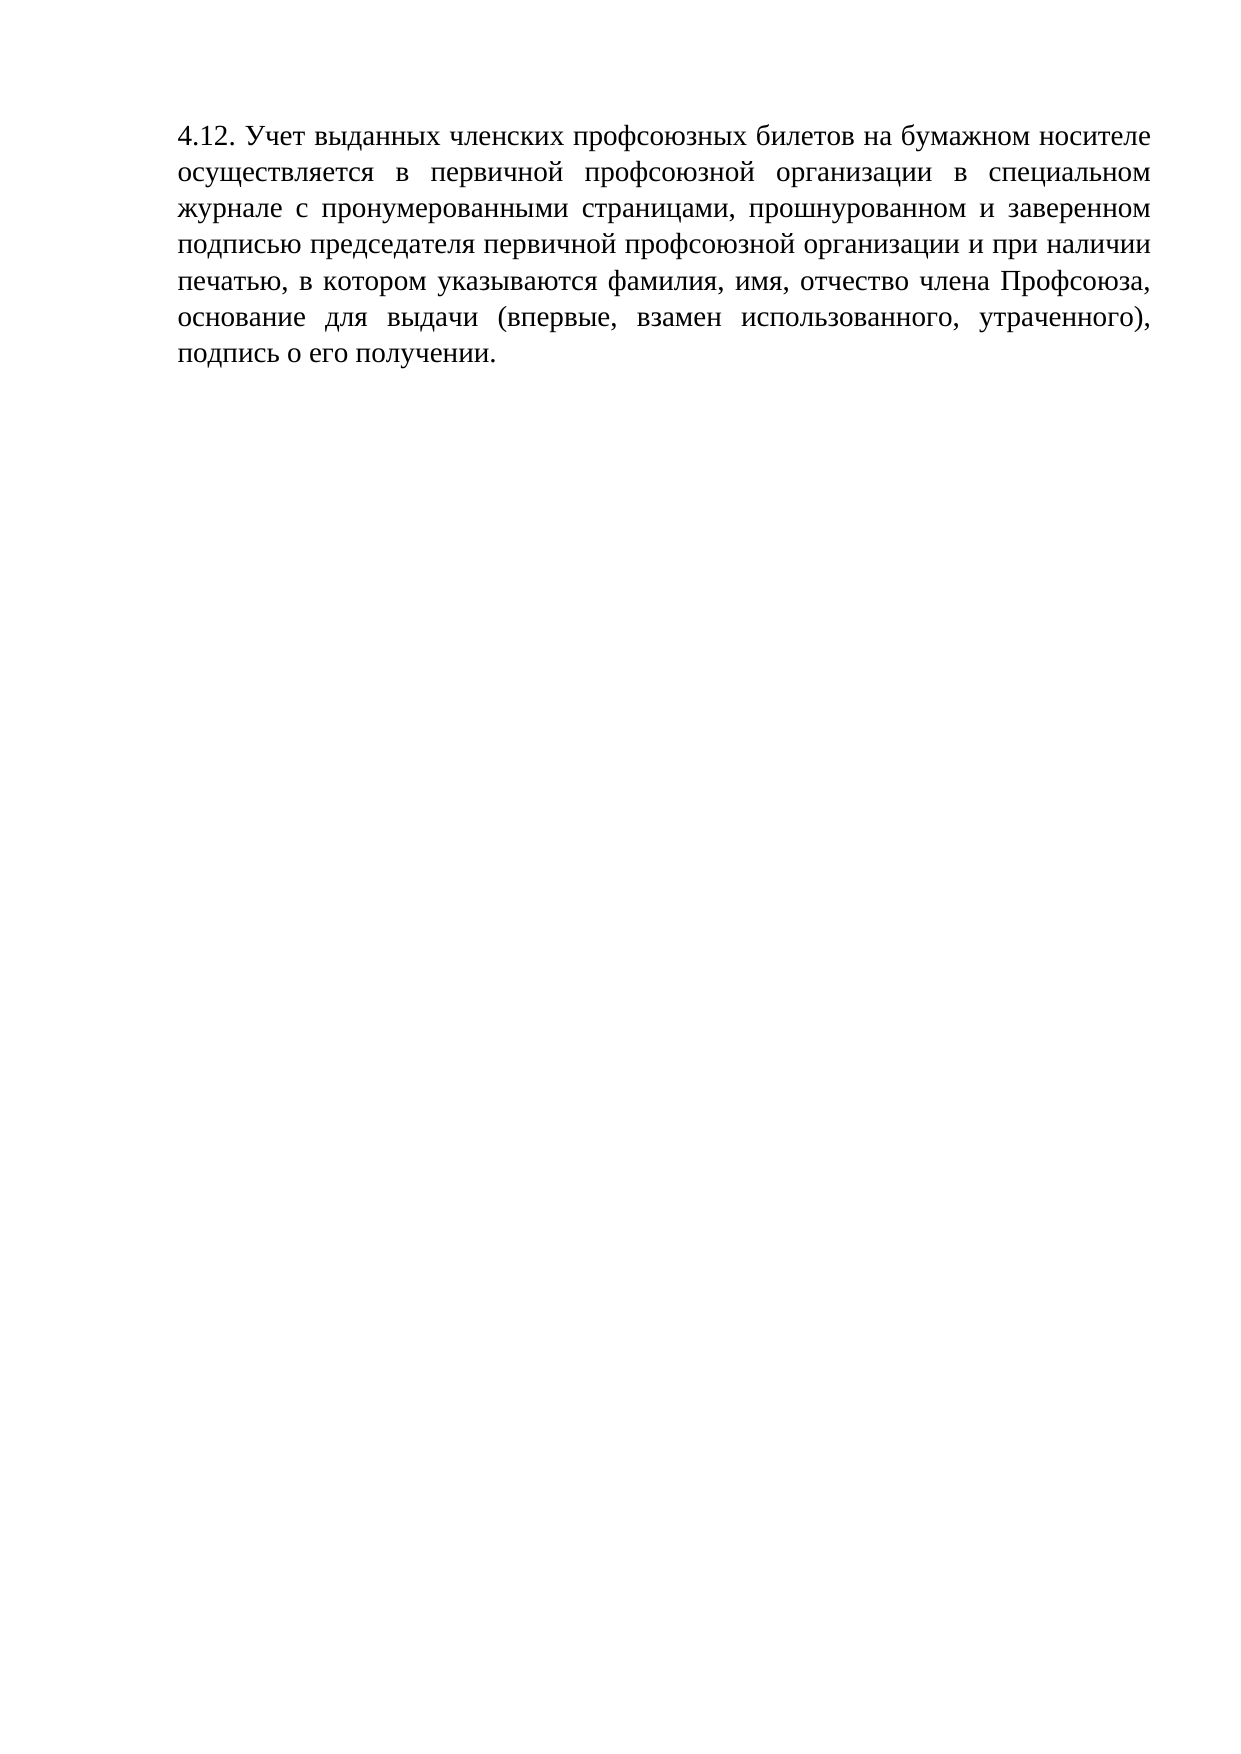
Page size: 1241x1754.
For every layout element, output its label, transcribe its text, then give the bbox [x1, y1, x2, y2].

text 4.12. Учет выданных членских профсоюзных билетов на бумажном носителе осуществляется в первичной профсоюзной организации в специальном журнале с пронумерованными страницами, прошнурованном и заверенном подписью председателя первичной профсоюзной организации и при наличии печатью, в котором указываются фамилия, имя, отчество члена Профсоюза, основание для выдачи (впервые, взамен использованного, утраченного), подпись о его получении. [177, 118, 1152, 368]
